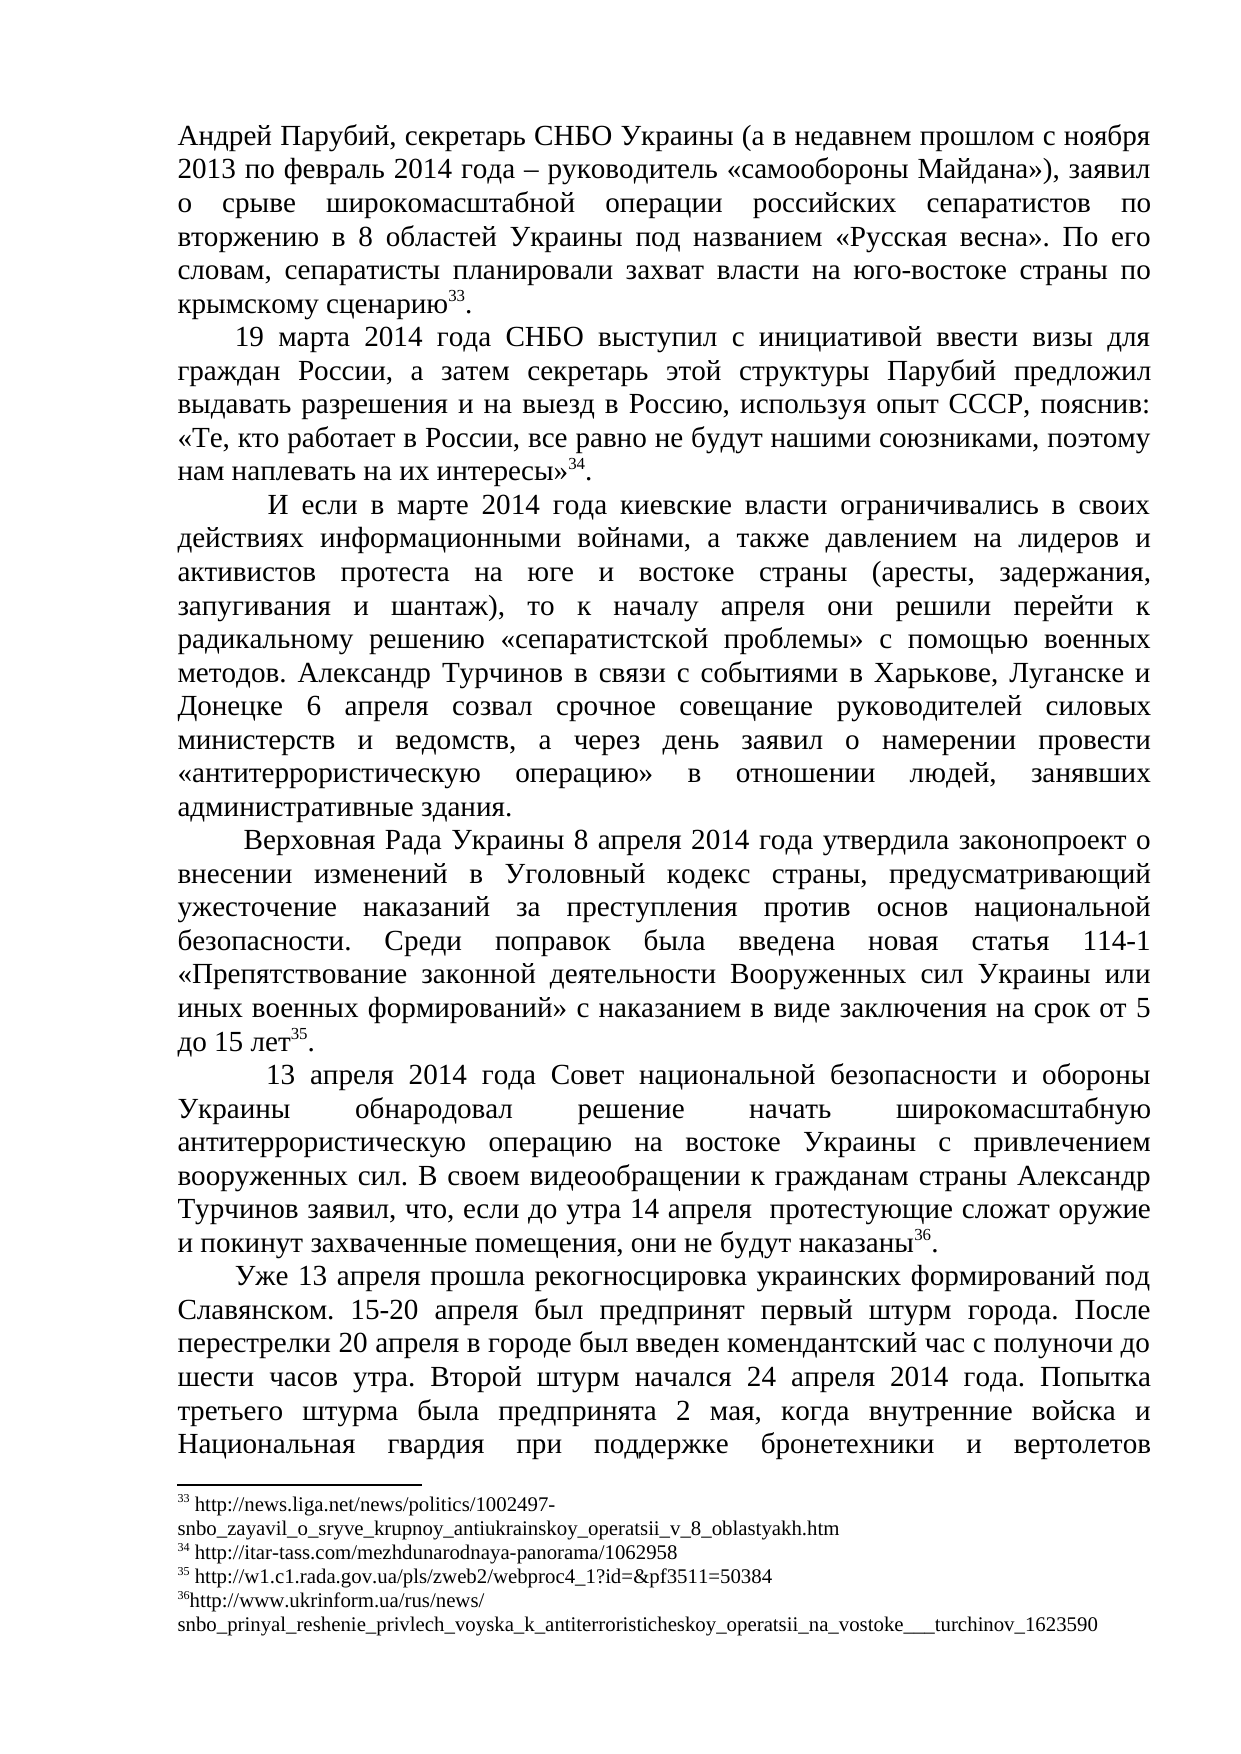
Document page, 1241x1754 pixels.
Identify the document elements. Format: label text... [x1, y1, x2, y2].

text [177, 118, 1152, 319]
text 19 марта 2014 года СНБО выступил с инициативой ввести визы для граждан России, а затем секретарь этой структуры Парубий предложил выдавать разрешения и на выезд в Россию, используя опыт СССР, пояснив: «Те, кто работает в России, все равно не будут нашими союзниками, поэтому нам наплевать на их интересы». [177, 319, 1152, 487]
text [177, 1258, 1152, 1460]
text 13 апреля 2014 года Совет национальной безопасности и обороны Украины обнародовал решение начать широкомасштабную антитеррористическую операцию на востоке Украины с привлечением вооруженных сил. В своем видеообращении к гражданам страны Александр Турчинов заявил, что, если до утра 14 апреля протестующие сложат оружие и покинут захваченные помещения, они не будут наказаны. [177, 1057, 1152, 1258]
text И если в марте 2014 года киевские власти ограничивались в своих действиях информационными войнами, а также давлением на лидеров и активистов протеста на юге и востоке страны (аресты, задержания, запугивания и шантаж), то к началу апреля они решили перейти к радикальному решению «сепаратистской проблемы» с помощью военных методов. Александр Турчинов в связи с событиями в Харькове, Луганске и Донецке 6 апреля созвал срочное совещание руководителей силовых министерств и ведомств, а через день заявил о намерении провести «антитеррористическую операцию» в отношении людей, занявших административные здания. [177, 487, 1152, 822]
text Верховная Рада Украины 8 апреля 2014 года утвердила законопроект о внесении изменений в Уголовный кодекс страны, предусматривающий ужесточение наказаний за преступления против основ национальной безопасности. Среди поправок была введена новая статья 114-1 «Препятствование законной деятельности Вооруженных сил Украины или иных военных формирований» с наказанием в виде заключения на срок от 5 до 15 лет. [177, 822, 1152, 1057]
